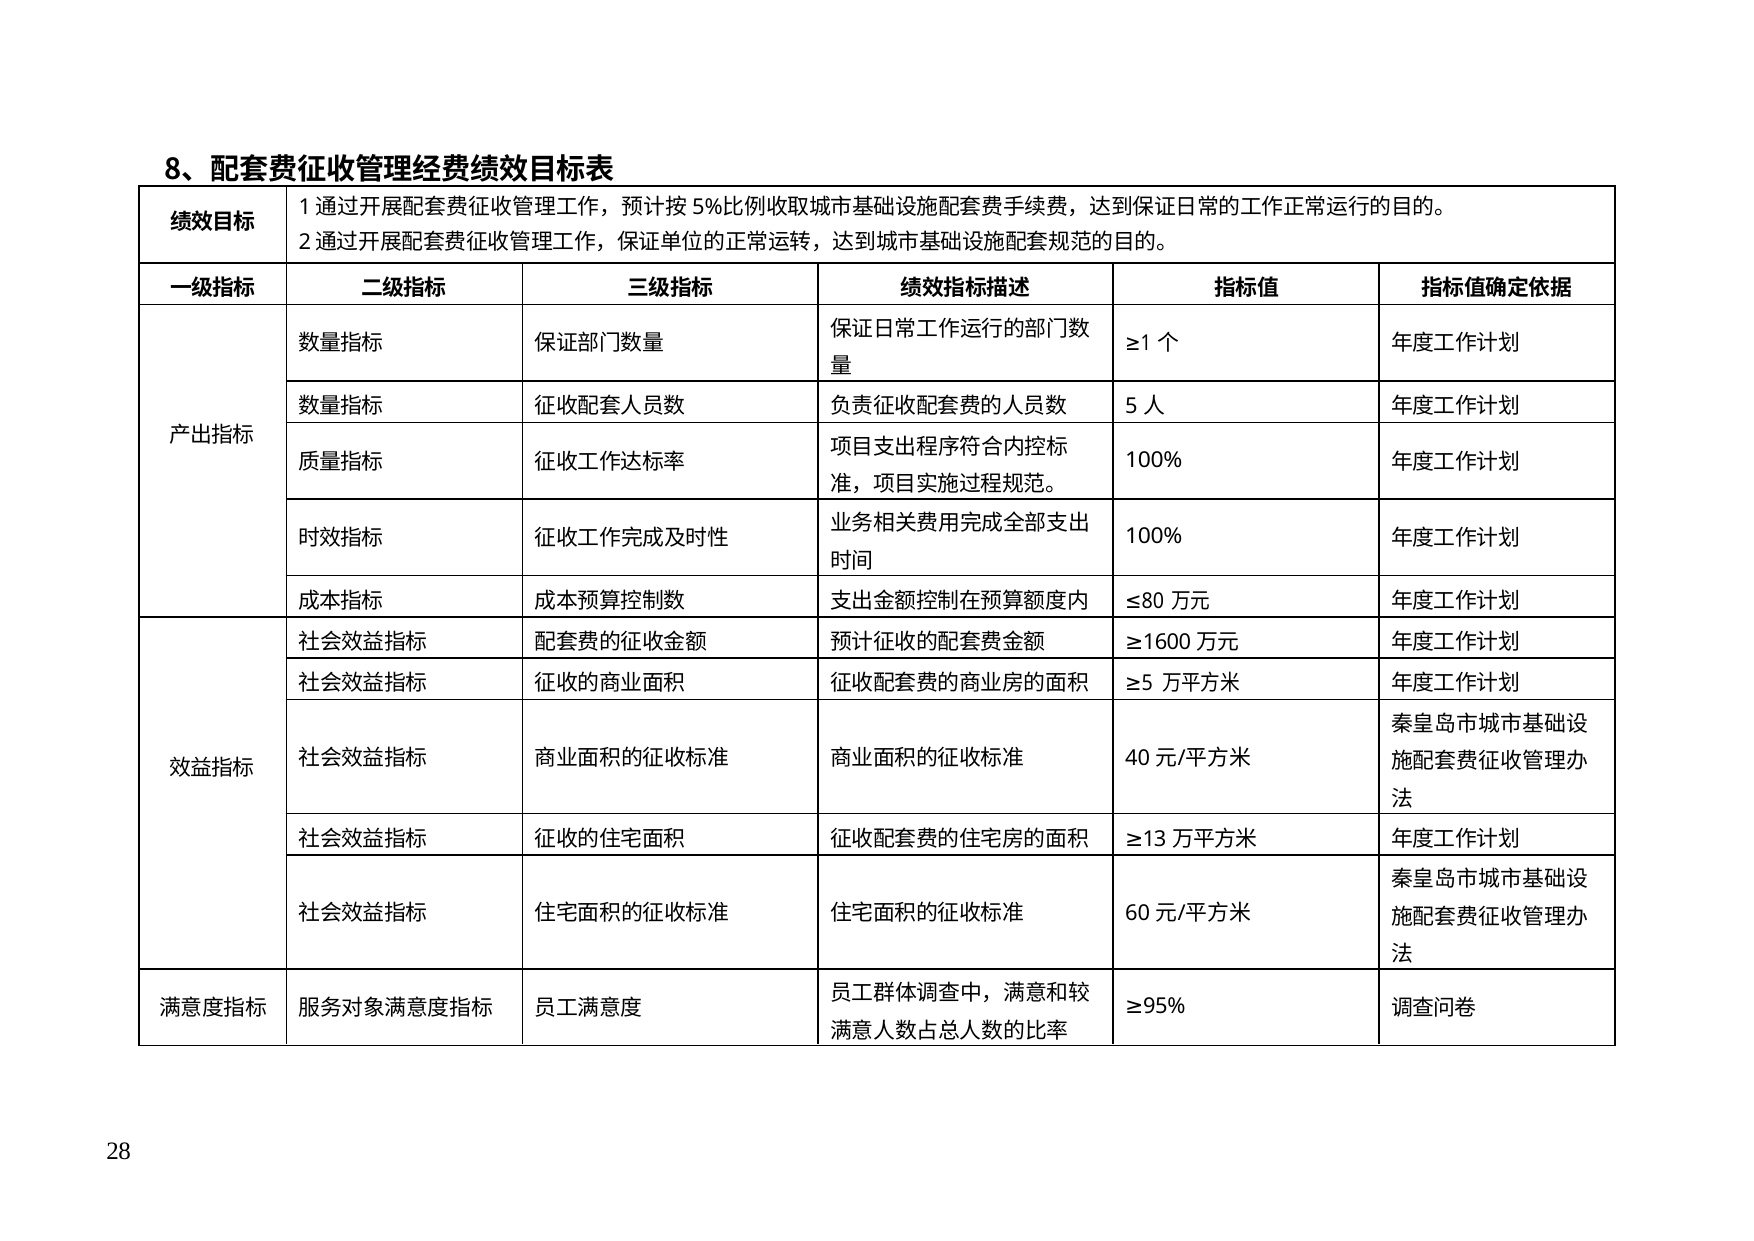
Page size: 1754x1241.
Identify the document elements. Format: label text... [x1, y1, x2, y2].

table_cell 征收配套人员数 [523, 382, 817, 421]
table_cell 年度工作计划 [1380, 382, 1614, 421]
table_cell 年度工作计划 [1380, 500, 1614, 574]
table_cell 预计征收的配套费金额 [819, 618, 1112, 657]
table_cell 社会效益指标 [287, 856, 522, 968]
table_cell 商业面积的征收标准 [819, 700, 1112, 813]
table_cell 征收的住宅面积 [523, 814, 817, 854]
table_cell 征收配套费的商业房的面积 [819, 659, 1112, 698]
table_cell 征收配套费的住宅房的面积 [819, 814, 1112, 854]
table_cell 社会效益指标 [287, 618, 522, 657]
table_cell 产出指标 [140, 305, 286, 616]
table_cell 40 元/平方米 [1114, 700, 1378, 813]
table_cell 征收的商业面积 [523, 659, 817, 698]
table_cell 保证日常工作运行的部门数量 [819, 305, 1112, 380]
table_cell 项目支出程序符合内控标准，项目实施过程规范。 [819, 423, 1112, 498]
table_cell 数量指标 [287, 382, 522, 421]
table_cell 三级指标 [523, 264, 817, 303]
table_cell 住宅面积的征收标准 [819, 856, 1112, 968]
table_cell 60 元/平方米 [1114, 856, 1378, 968]
table_cell 绩效指标描述 [819, 264, 1112, 303]
table_cell 社会效益指标 [287, 659, 522, 698]
table_cell 征收工作完成及时性 [523, 500, 817, 574]
table_cell 社会效益指标 [287, 814, 522, 854]
table_cell 成本指标 [287, 576, 522, 616]
table_cell 年度工作计划 [1380, 618, 1614, 657]
table_cell 年度工作计划 [1380, 576, 1614, 616]
table_cell 年度工作计划 [1380, 423, 1614, 498]
table_cell ≥5 万平方米 [1114, 659, 1378, 698]
table_cell 支出金额控制在预算额度内 [819, 576, 1112, 616]
table_cell ≥13 万平方米 [1114, 814, 1378, 854]
table_cell 秦皇岛市城市基础设施配套费征收管理办法 [1380, 700, 1614, 813]
table_cell 配套费的征收金额 [523, 618, 817, 657]
table_cell 负责征收配套费的人员数 [819, 382, 1112, 421]
table_cell 指标值 [1114, 264, 1378, 303]
table_cell 业务相关费用完成全部支出时间 [819, 500, 1112, 574]
table_cell 成本预算控制数 [523, 576, 817, 616]
table_cell 5 人 [1114, 382, 1378, 421]
table_cell 服务对象满意度指标 [287, 970, 522, 1044]
table_cell 时效指标 [287, 500, 522, 574]
table_cell 二级指标 [287, 264, 522, 303]
table_cell 数量指标 [287, 305, 522, 380]
table_cell 质量指标 [287, 423, 522, 498]
table_cell 商业面积的征收标准 [523, 700, 817, 813]
table_cell 保证部门数量 [523, 305, 817, 380]
table_cell ≥1 个 [1114, 305, 1378, 380]
table_cell 秦皇岛市城市基础设施配套费征收管理办法 [1380, 856, 1614, 968]
table_cell 员工群体调查中，满意和较满意人数占总人数的比率 [819, 970, 1112, 1044]
table_header 绩效目标 [140, 187, 286, 262]
table_cell 100% [1114, 500, 1378, 574]
table_cell 调查问卷 [1380, 970, 1614, 1044]
table_header 1通过开展配套费征收管理工作，预计按 5%比例收取城市基础设施配套费手续费，达到保证日常的工作正常运行的目的。 2通过开展配套费征收管理工作，保证单位的正常运转，达到城市基础设施配套规范的目的。 [287, 187, 1614, 262]
table_cell 员工满意度 [523, 970, 817, 1044]
table_cell 社会效益指标 [287, 700, 522, 813]
table_cell 住宅面积的征收标准 [523, 856, 817, 968]
table_cell ≤80 万元 [1114, 576, 1378, 616]
table_cell 100% [1114, 423, 1378, 498]
table_cell 一级指标 [140, 264, 286, 303]
table_cell 年度工作计划 [1380, 814, 1614, 854]
table_cell 年度工作计划 [1380, 659, 1614, 698]
table_cell ≥1600 万元 [1114, 618, 1378, 657]
table_cell 年度工作计划 [1380, 305, 1614, 380]
table_cell 征收工作达标率 [523, 423, 817, 498]
table_cell 满意度指标 [140, 970, 286, 1044]
table_cell 指标值确定依据 [1380, 264, 1614, 303]
table_cell ≥95% [1114, 970, 1378, 1044]
table_cell 效益指标 [140, 618, 286, 968]
